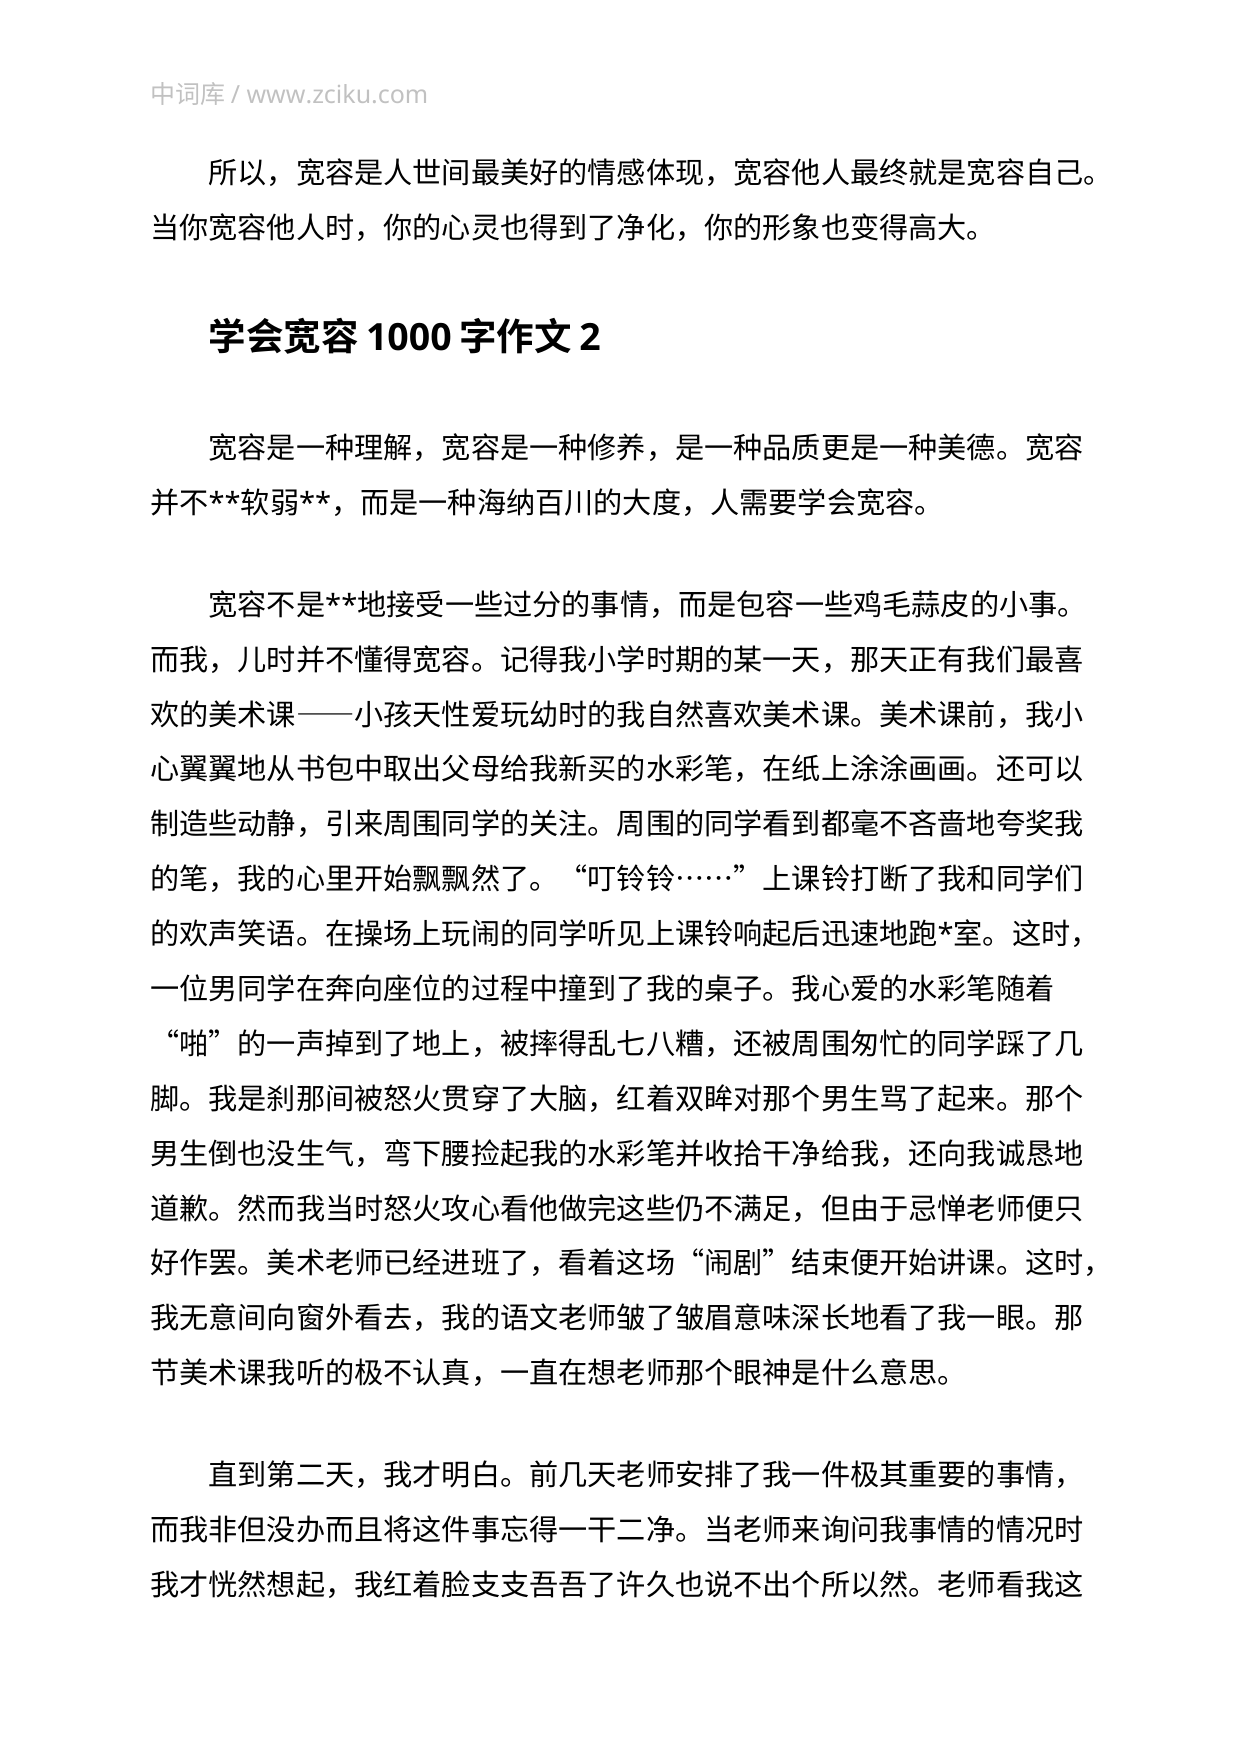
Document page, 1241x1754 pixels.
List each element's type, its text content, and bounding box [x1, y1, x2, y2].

text 学会宽容1000字作文2 [150, 307, 1090, 361]
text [150, 1452, 1090, 1604]
text 宽容是一种理解，宽容是一种修养，是一种品质更是一种美德。宽容并不**软弱**，而是一种海纳百川的大度，人需要学会宽容。 [150, 424, 1090, 522]
text 宽容不是**地接受一些过分的事情，而是包容一些鸡毛蒜皮的小事。而我，儿时并不懂得宽容。记得我小学时期的某一天，那天正有我们最喜欢的美术课——小孩天性爱玩幼时的我自然喜欢美术课。美术课前，我小心翼翼地从书包中取出父母给我新买的水彩笔，在纸上涂涂画画。还可以制造些动静，引来周围同学的关注。周围的同学看到都毫不吝啬地夸奖我的笔，我的心里开始飘飘然了。“叮铃铃……”上课铃打断了我和同学们的欢声笑语。在操场上玩闹的同学听见上课铃响起后迅速地跑*室。这时，一位男同学在奔向座位的过程中撞到了我的桌子。我心爱的水彩笔随着“啪”的一声掉到了地上，被摔得乱七八糟，还被周围匆忙的同学踩了几脚。我是刹那间被怒火贯穿了大脑，红着双眸对那个男生骂了起来。那个男生倒也没生气，弯下腰捡起我的水彩笔并收拾干净给我，还向我诚恳地道歉。然而我当时怒火攻心看他做完这些仍不满足，但由于忌惮老师便只好作罢。美术老师已经进班了，看着这场“闹剧”结束便开始讲课。这时，我无意间向窗外看去，我的语文老师皱了皱眉意味深长地看了我一眼。那节美术课我听的极不认真，一直在想老师那个眼神是什么意思。 [150, 581, 1090, 1392]
text 所以，宽容是人世间最美好的情感体现，宽容他人最终就是宽容自己。当你宽容他人时，你的心灵也得到了净化，你的形象也变得高大。 [150, 150, 1090, 247]
